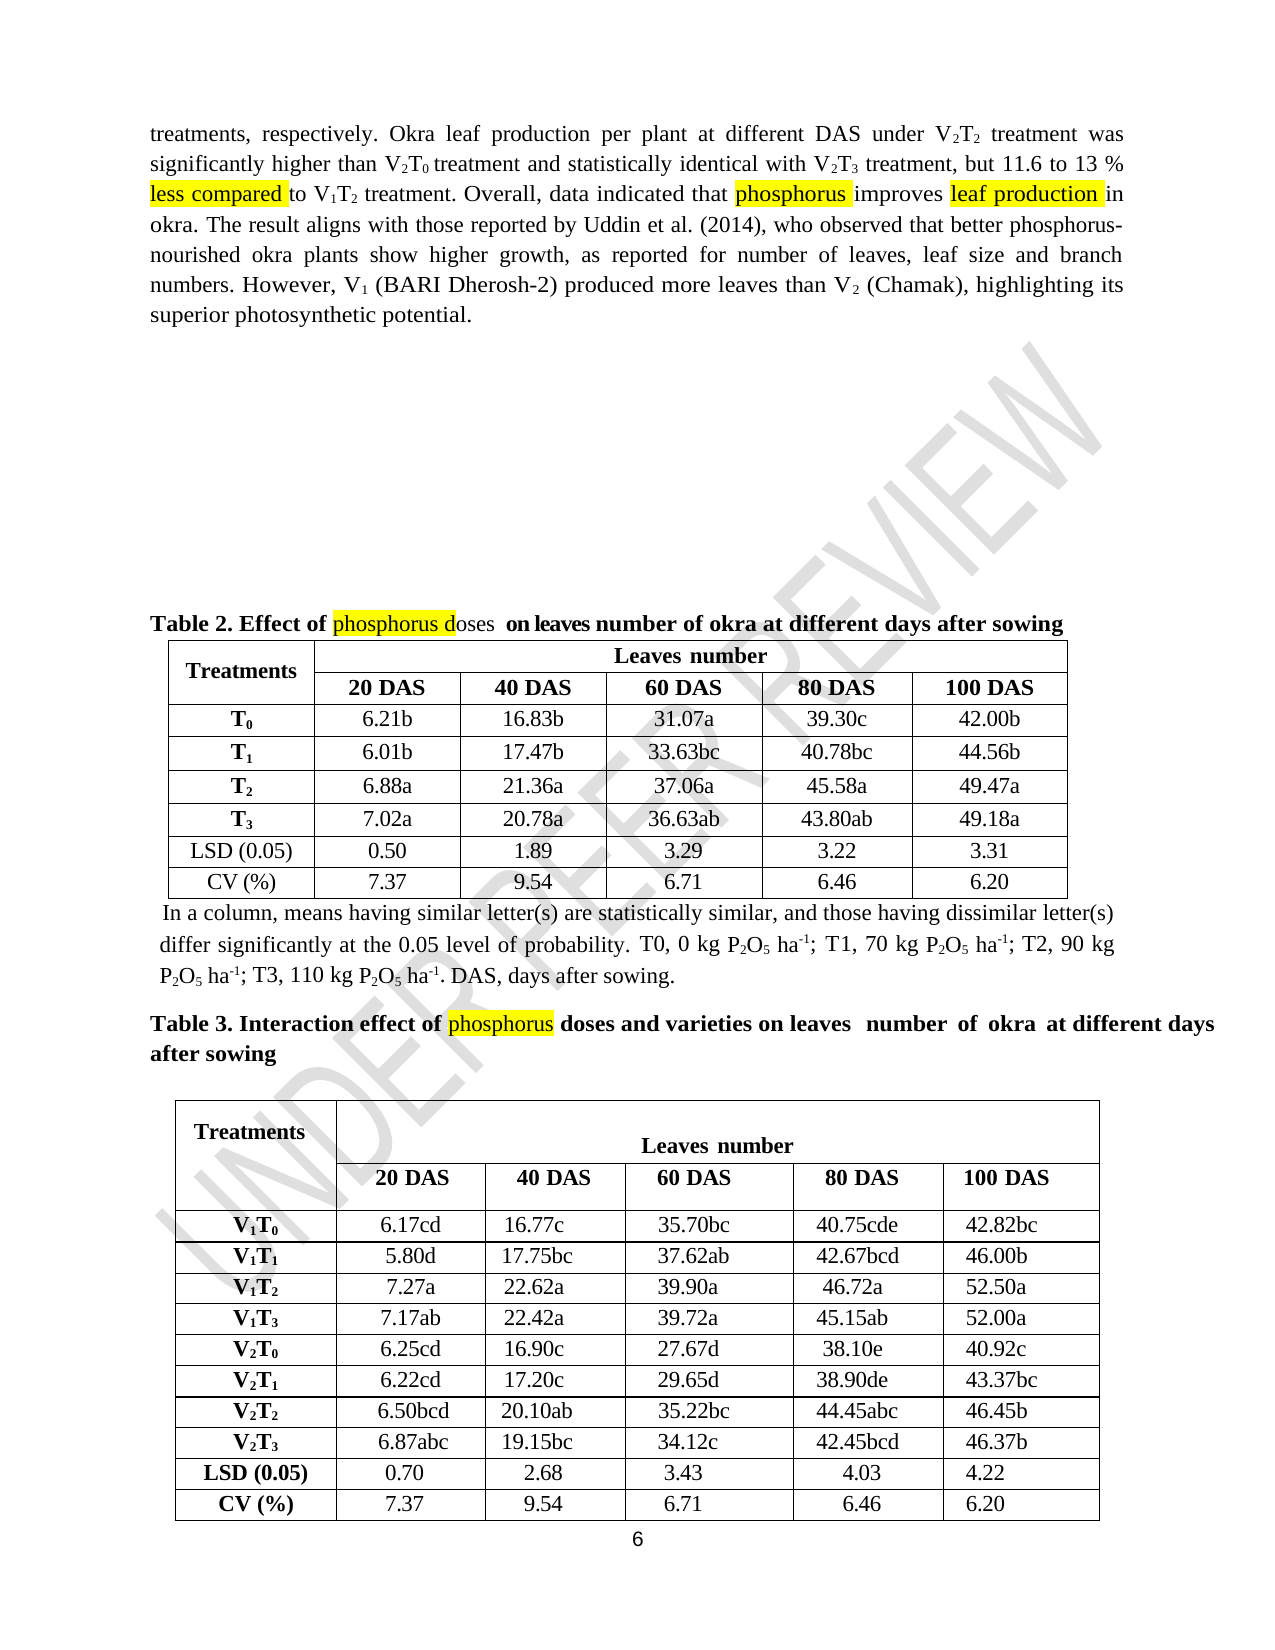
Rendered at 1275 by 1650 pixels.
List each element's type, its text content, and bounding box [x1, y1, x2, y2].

table_cell 6.17cd [337, 1211, 485, 1241]
table_cell CV (%) [169, 868, 314, 898]
table_cell 9.54 [461, 868, 606, 898]
table_cell 1.89 [461, 837, 606, 867]
table_cell 9.54 [486, 1490, 625, 1520]
table_cell V1T2 [176, 1274, 336, 1303]
table_cell 42.82bc [944, 1211, 1099, 1241]
table_cell 39.90a [626, 1274, 793, 1303]
table_cell V2T1 [176, 1366, 336, 1396]
table_header Treatments [169, 641, 314, 703]
table_cell 7.37 [315, 868, 460, 898]
text Table 3. Interaction effect of phosphorus doses and varieties on leaves number of okra at different days after sowing [150, 1010, 1217, 1066]
table_cell 40 DAS [486, 1164, 625, 1210]
table_cell LSD (0.05) [176, 1459, 336, 1489]
table_cell 100 DAS [913, 673, 1067, 703]
table_cell 45.58a [763, 771, 912, 803]
table_cell 37.06a [607, 771, 762, 803]
table_cell 7.37 [337, 1490, 485, 1520]
table_cell 38.90de [794, 1366, 943, 1396]
table_cell 44.56b [913, 737, 1067, 769]
table_header Leaves number [315, 641, 1067, 672]
table_cell 52.00a [944, 1304, 1099, 1334]
table_cell 42.67bcd [794, 1243, 943, 1272]
table_cell 6.46 [763, 868, 912, 898]
table_cell 37.62ab [626, 1243, 793, 1272]
table_cell 46.00b [944, 1243, 1099, 1272]
table_cell 3.31 [913, 837, 1067, 867]
table_cell 40 DAS [461, 673, 606, 703]
table_cell 6.46 [794, 1490, 943, 1520]
text In a column, means having similar letter(s) are statistically similar, and those having dissimilar letter(s) differ significantly at the 0.05 level of probability. T0, 0 kg P2O5 ha-1; T1, 70 kg P2O5 ha-1; T2, 90 kg P2O5 ha-1; T3, 110 kg P2O5 ha-1. DAS, days after sowing. [131, 899, 1116, 989]
table_cell 19.15bc [486, 1428, 625, 1458]
table_cell 16.77c [486, 1211, 625, 1241]
table_cell 38.10e [794, 1335, 943, 1365]
table_cell 2.68 [486, 1459, 625, 1489]
table_cell 80 DAS [794, 1164, 943, 1210]
table_cell 6.22cd [337, 1366, 485, 1396]
table_cell 49.18a [913, 804, 1067, 836]
table_cell 3.22 [763, 837, 912, 867]
table_cell 17.75bc [486, 1243, 625, 1272]
table_cell 6.71 [626, 1490, 793, 1520]
table_cell 27.67d [626, 1335, 793, 1365]
table_cell 100 DAS [944, 1164, 1099, 1210]
table_cell 16.83b [461, 705, 606, 736]
table_cell 5.80d [337, 1243, 485, 1272]
table_cell 21.36a [461, 771, 606, 803]
table_cell 20 DAS [315, 673, 460, 703]
table_cell 31.07a [607, 705, 762, 736]
table_header Treatments [176, 1101, 336, 1210]
table_cell V1T1 [176, 1243, 336, 1272]
table_cell 20.10ab [486, 1398, 625, 1427]
table_cell 6.50bcd [337, 1398, 485, 1427]
table_cell 52.50a [944, 1274, 1099, 1303]
table_cell 39.30c [763, 705, 912, 736]
table_cell 36.63ab [607, 804, 762, 836]
table_cell 34.12c [626, 1428, 793, 1458]
table_cell 6.88a [315, 771, 460, 803]
table_cell 6.20 [913, 868, 1067, 898]
text Table 2. Effect of phosphorus doses on leaves number of okra at different days after sowing [456, 610, 1122, 636]
table_cell T2 [169, 771, 314, 803]
table_cell 46.72a [794, 1274, 943, 1303]
table_cell V1T3 [176, 1304, 336, 1334]
table_cell 46.37b [944, 1428, 1099, 1458]
table_cell 6.01b [315, 737, 460, 769]
table_cell 40.75cde [794, 1211, 943, 1241]
table_cell 7.17ab [337, 1304, 485, 1334]
table_cell 3.29 [607, 837, 762, 867]
table_cell 39.72a [626, 1304, 793, 1334]
table_cell 22.62a [486, 1274, 625, 1303]
table_cell 35.22bc [626, 1398, 793, 1427]
table_cell 6.20 [944, 1490, 1099, 1520]
table_cell 40.92c [944, 1335, 1099, 1365]
table_cell 46.45b [944, 1398, 1099, 1427]
table_cell V2T3 [176, 1428, 336, 1458]
table_cell 6.71 [607, 868, 762, 898]
table_cell V2T2 [176, 1398, 336, 1427]
table_cell T1 [169, 737, 314, 769]
table_header Leaves number [337, 1101, 1099, 1162]
table_cell 22.42a [486, 1304, 625, 1334]
table_cell 42.45bcd [794, 1428, 943, 1458]
table_cell LSD (0.05) [169, 837, 314, 867]
table_cell V1T0 [176, 1211, 336, 1241]
table_cell 3.43 [626, 1459, 793, 1489]
table_cell 4.22 [944, 1459, 1099, 1489]
table_cell V2T0 [176, 1335, 336, 1365]
table_cell 20.78a [461, 804, 606, 836]
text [150, 120, 1124, 328]
table_cell 17.20c [486, 1366, 625, 1396]
table_cell 6.21b [315, 705, 460, 736]
table_cell 60 DAS [607, 673, 762, 703]
table_cell 40.78bc [763, 737, 912, 769]
table_cell CV (%) [176, 1490, 336, 1520]
table_cell 43.80ab [763, 804, 912, 836]
table_cell 0.50 [315, 837, 460, 867]
table_cell 0.70 [337, 1459, 485, 1489]
table_cell 17.47b [461, 737, 606, 769]
table_cell 45.15ab [794, 1304, 943, 1334]
table_cell 44.45abc [794, 1398, 943, 1427]
table_cell 29.65d [626, 1366, 793, 1396]
table_cell 4.03 [794, 1459, 943, 1489]
table_cell 35.70bc [626, 1211, 793, 1241]
table_cell 43.37bc [944, 1366, 1099, 1396]
table_cell 7.27a [337, 1274, 485, 1303]
table_cell T3 [169, 804, 314, 836]
table_cell 60 DAS [626, 1164, 793, 1210]
table_cell 6.25cd [337, 1335, 485, 1365]
table_cell T0 [169, 705, 314, 736]
table_cell 33.63bc [607, 737, 762, 769]
table_cell 80 DAS [763, 673, 912, 703]
table_cell 16.90c [486, 1335, 625, 1365]
table_cell 20 DAS [337, 1164, 485, 1210]
table_cell 7.02a [315, 804, 460, 836]
table_cell 42.00b [913, 705, 1067, 736]
table_cell 6.87abc [337, 1428, 485, 1458]
table_cell 49.47a [913, 771, 1067, 803]
